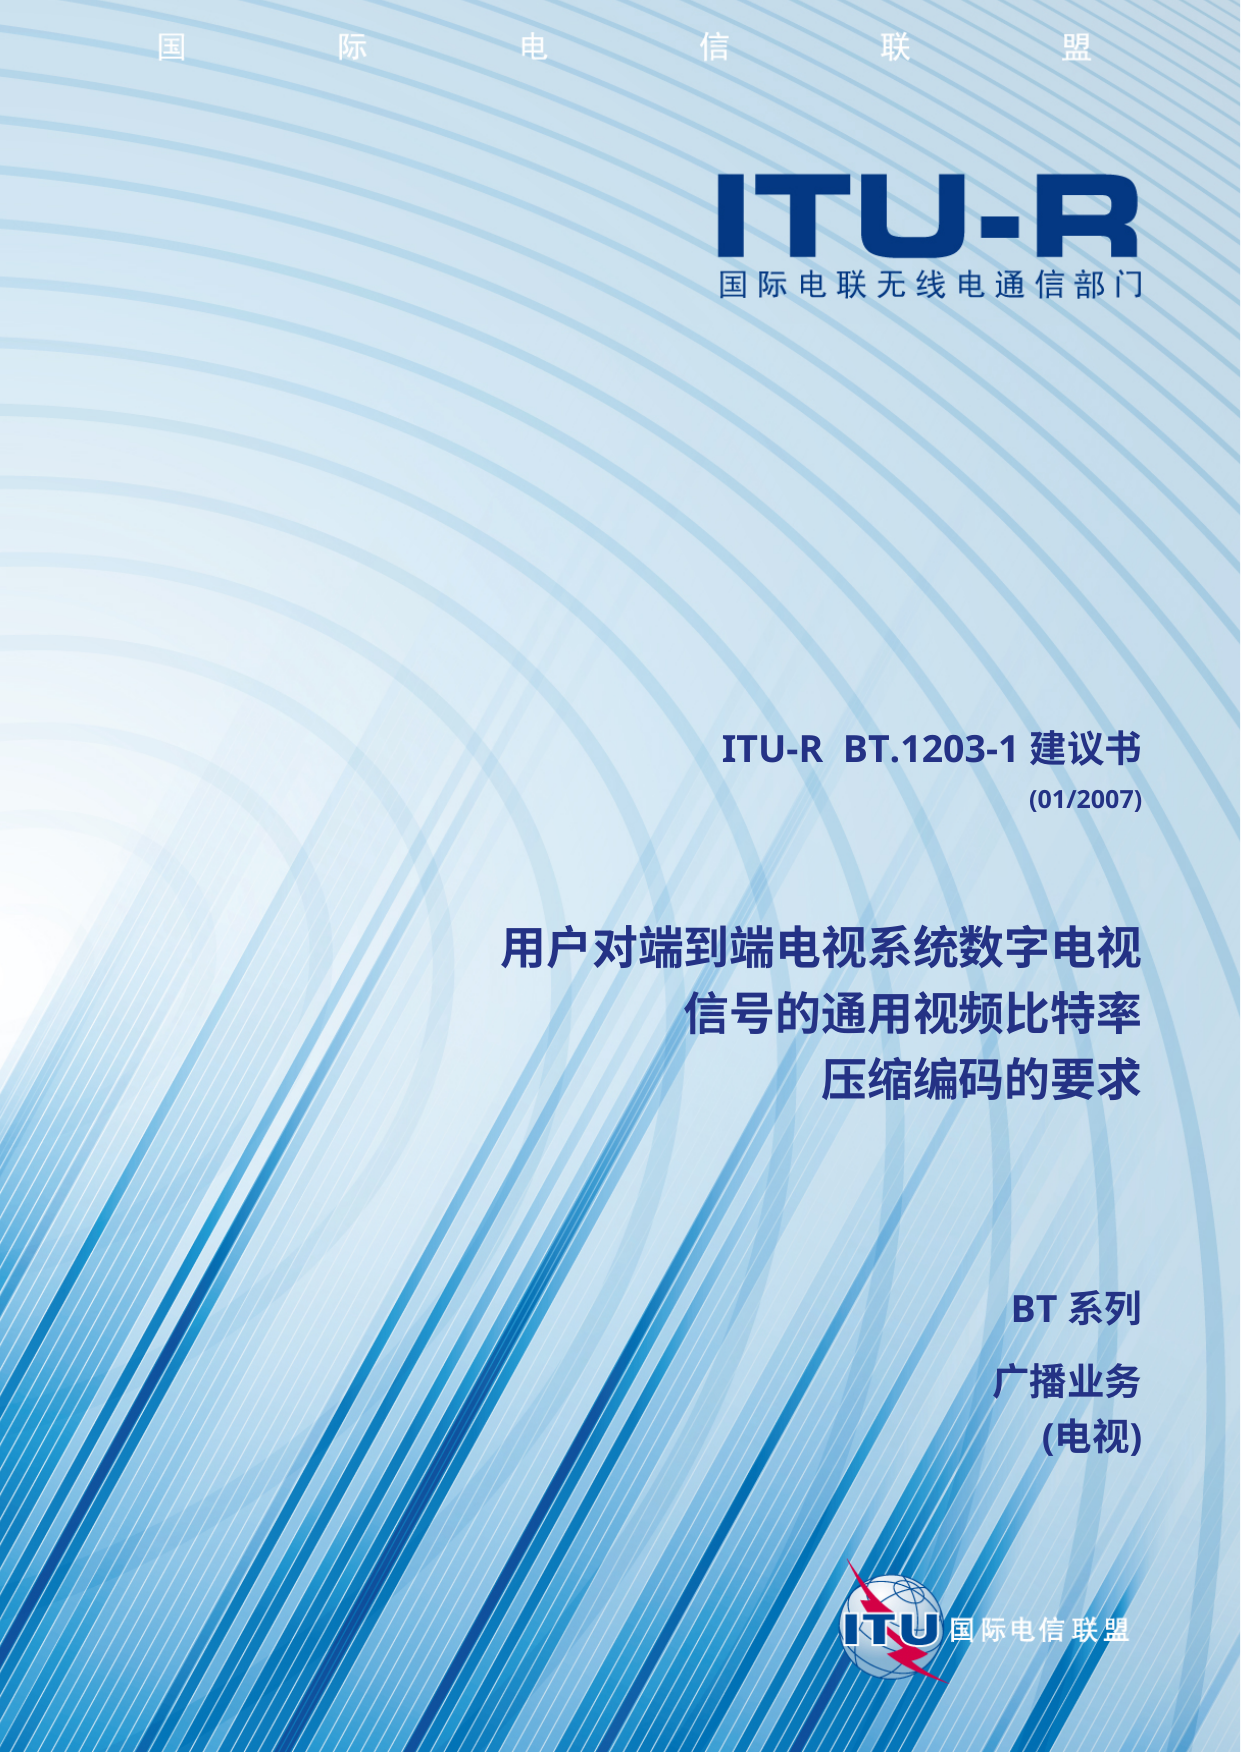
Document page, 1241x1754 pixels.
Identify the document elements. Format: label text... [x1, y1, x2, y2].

picture [0, 0, 1241, 1752]
table_header ITU-R BT.1203-1 建议书 (01/2007) [102, 609, 1153, 815]
table_cell BT 系列 广播业务 (电视) [102, 1147, 1153, 1515]
table_cell 用户对端到端电视系统数字电视 信号的通用视频比特率 压缩编码的要求 [102, 815, 1153, 1147]
